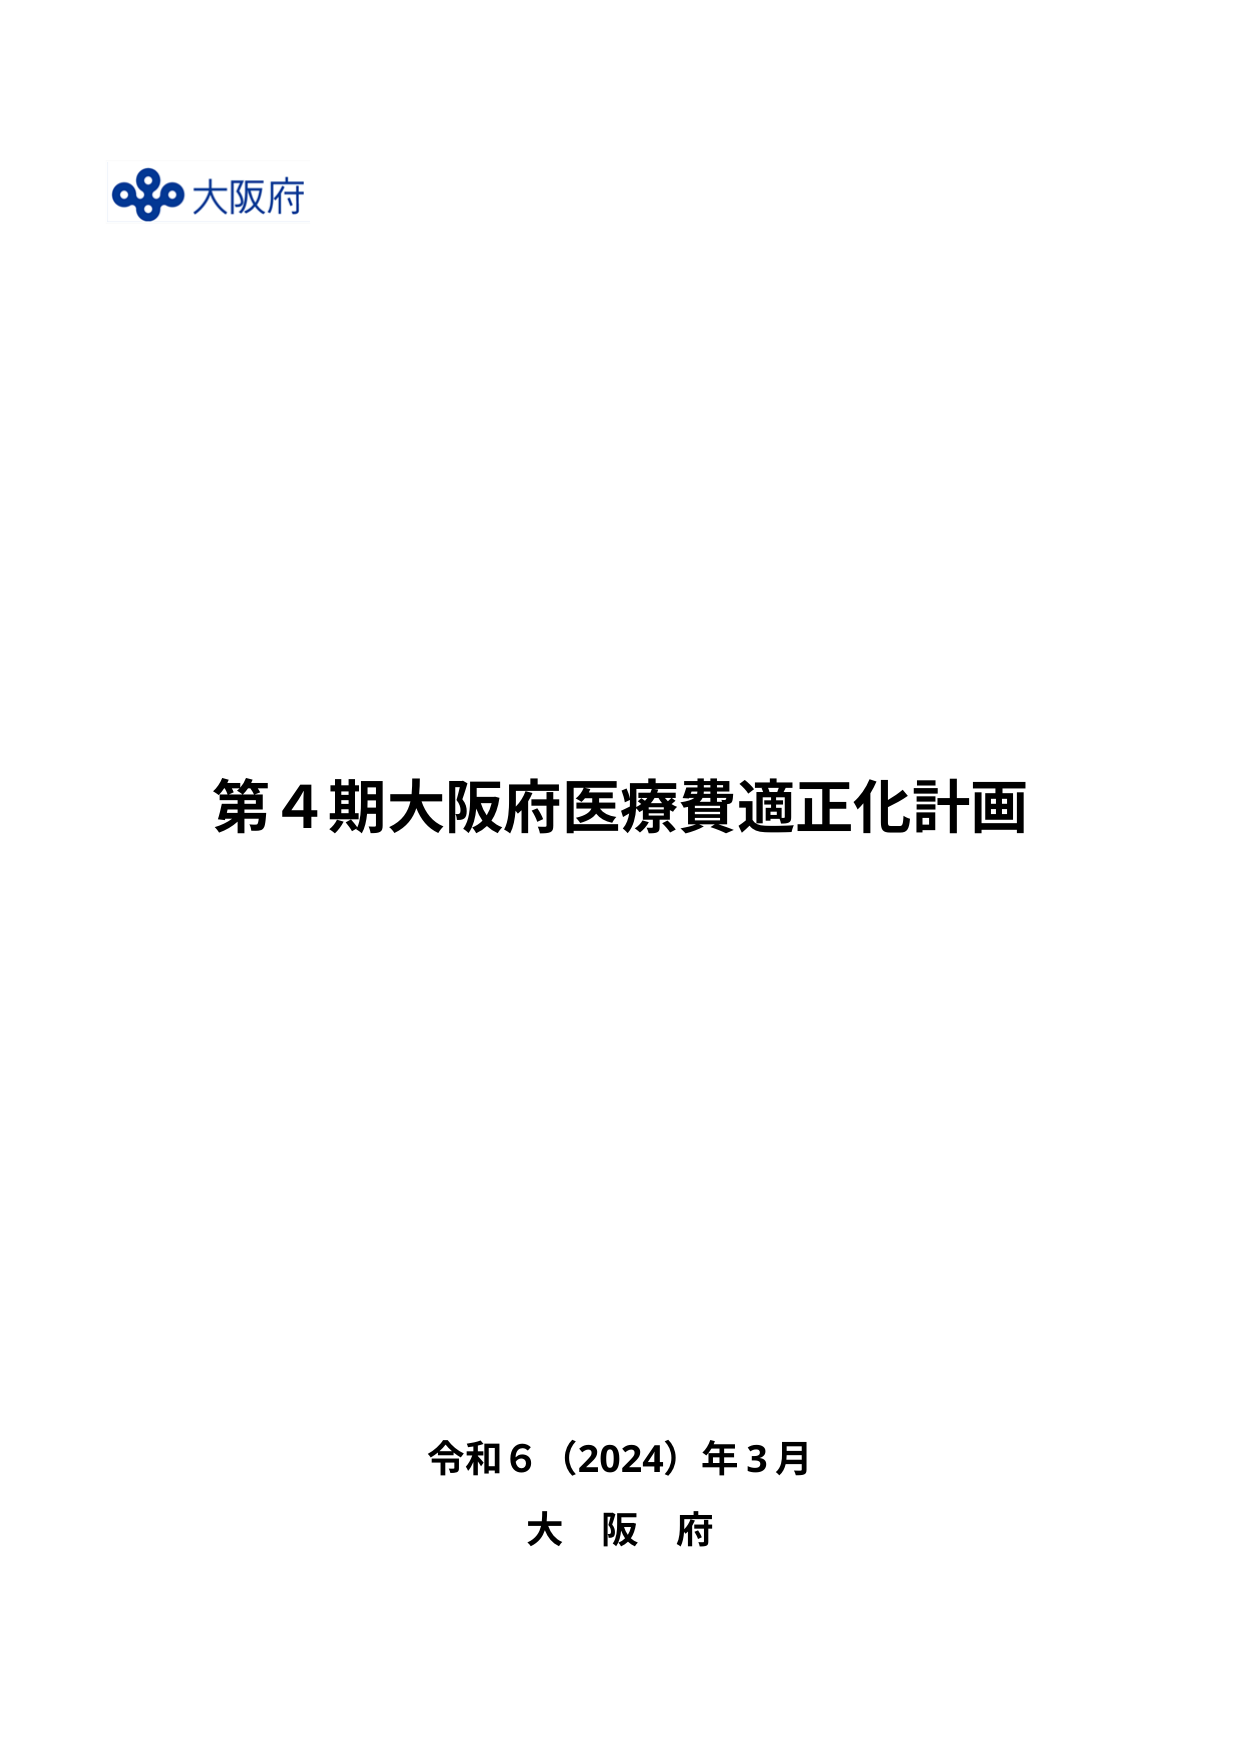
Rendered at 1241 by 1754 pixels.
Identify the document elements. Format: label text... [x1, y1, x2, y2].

text 第４期大阪府医療費適正化計画 [100, 750, 1140, 856]
text 令和６（2024）年3月 [100, 1421, 1140, 1492]
picture [100, 160, 311, 224]
text 大 阪 府 [100, 1492, 1140, 1562]
